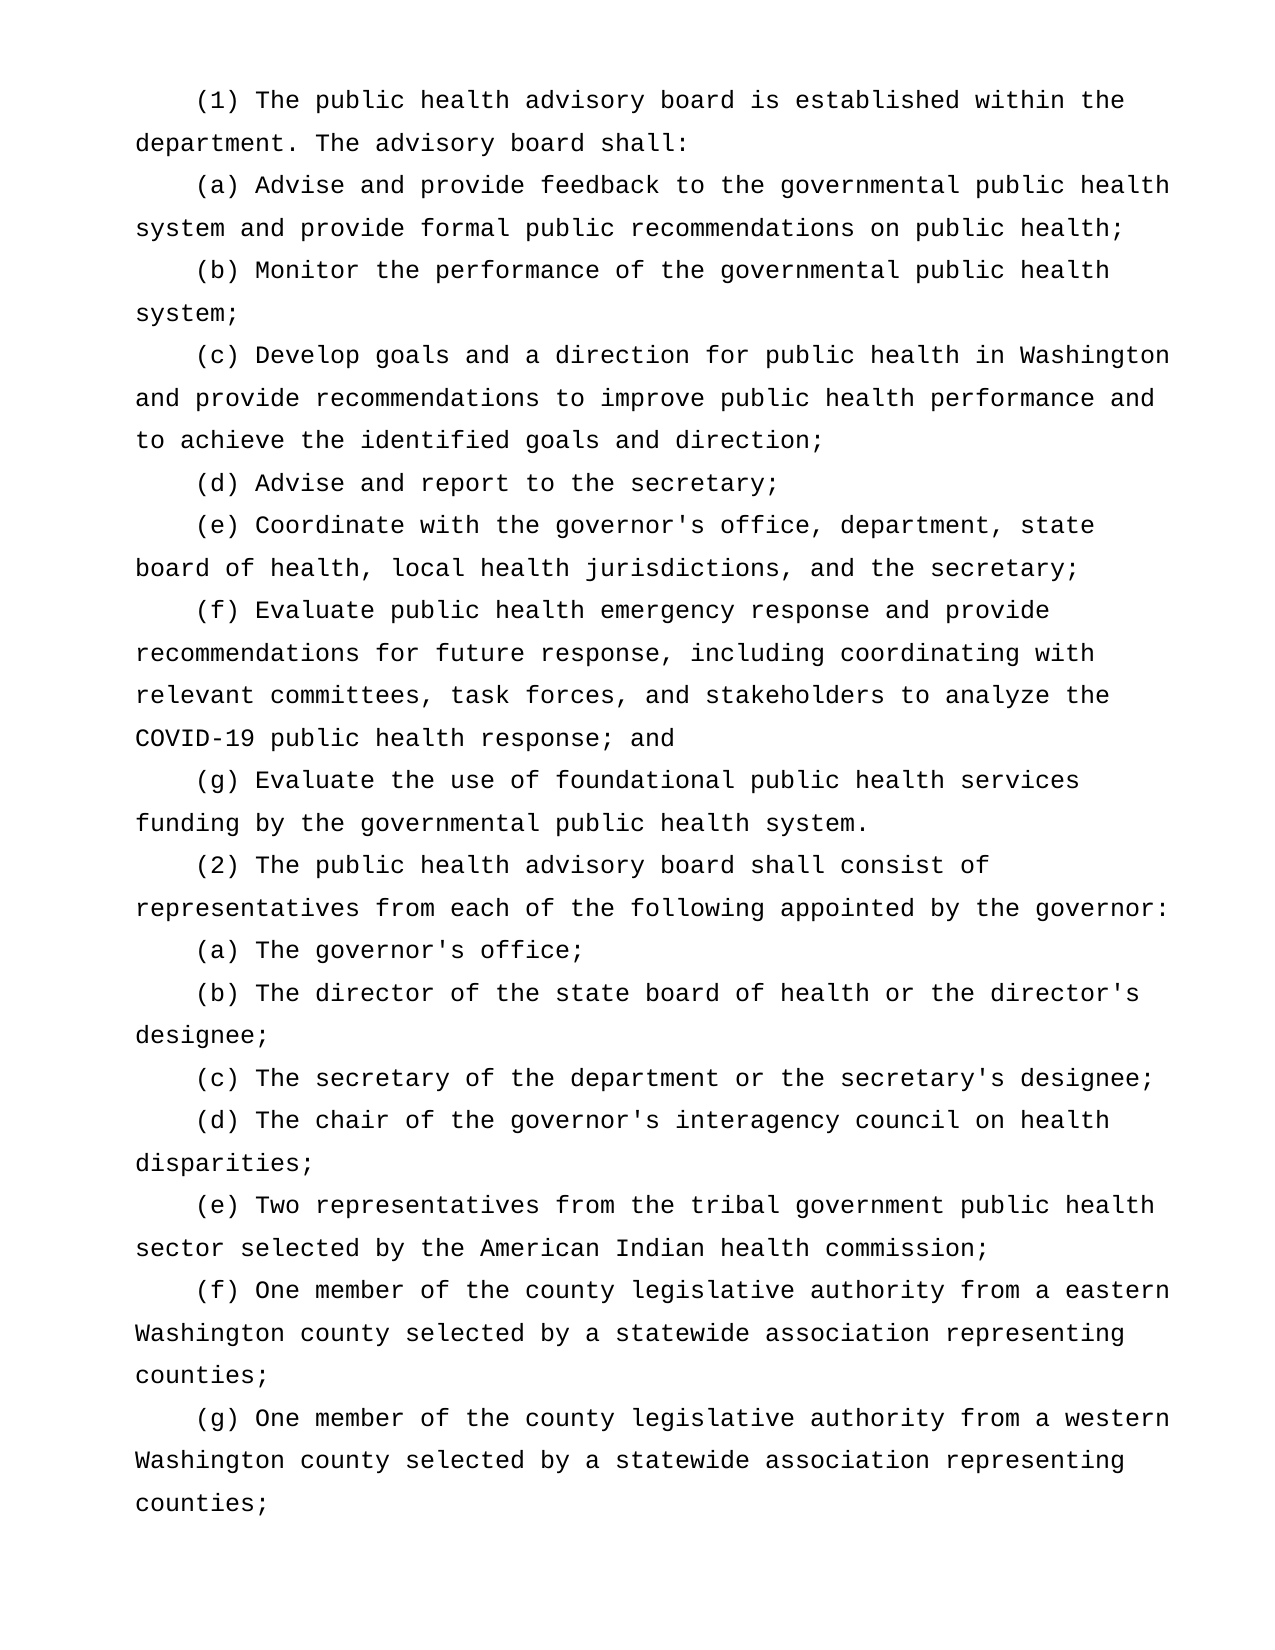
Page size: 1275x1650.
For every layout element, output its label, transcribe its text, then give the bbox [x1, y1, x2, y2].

text (e) Coordinate with the governor's office, department, state board of health, local health jurisdictions, and the secretary; [135, 500, 1170, 585]
text (b) Monitor the performance of the governmental public health system; [135, 245, 1170, 330]
text (a) The governor's office; [135, 925, 1170, 967]
text (g) Evaluate the use of foundational public health services funding by the governmental public health system. [135, 755, 1170, 840]
text (d) The chair of the governor's interagency council on health disparities; [135, 1095, 1170, 1180]
text (a) Advise and provide feedback to the governmental public health system and provide formal public recommendations on public health; [135, 160, 1170, 245]
text (f) One member of the county legislative authority from a eastern Washington county selected by a statewide association representing counties; [135, 1265, 1170, 1392]
text (1) The public health advisory board is established within the department. The advisory board shall: [135, 75, 1170, 160]
text (c) The secretary of the department or the secretary's designee; [135, 1052, 1170, 1095]
text (f) Evaluate public health emergency response and provide recommendations for future response, including coordinating with relevant committees, task forces, and stakeholders to analyze the COVID-19 public health response; and [135, 585, 1170, 755]
text (e) Two representatives from the tribal government public health sector selected by the American Indian health commission; [135, 1180, 1170, 1265]
text (c) Develop goals and a direction for public health in Washington and provide recommendations to improve public health performance and to achieve the identified goals and direction; [135, 330, 1170, 457]
text (g) One member of the county legislative authority from a western Washington county selected by a statewide association representing counties; [135, 1392, 1170, 1520]
text (d) Advise and report to the secretary; [135, 457, 1170, 500]
text (b) The director of the state board of health or the director's designee; [135, 967, 1170, 1052]
text (2) The public health advisory board shall consist of representatives from each of the following appointed by the governor: [135, 840, 1170, 925]
